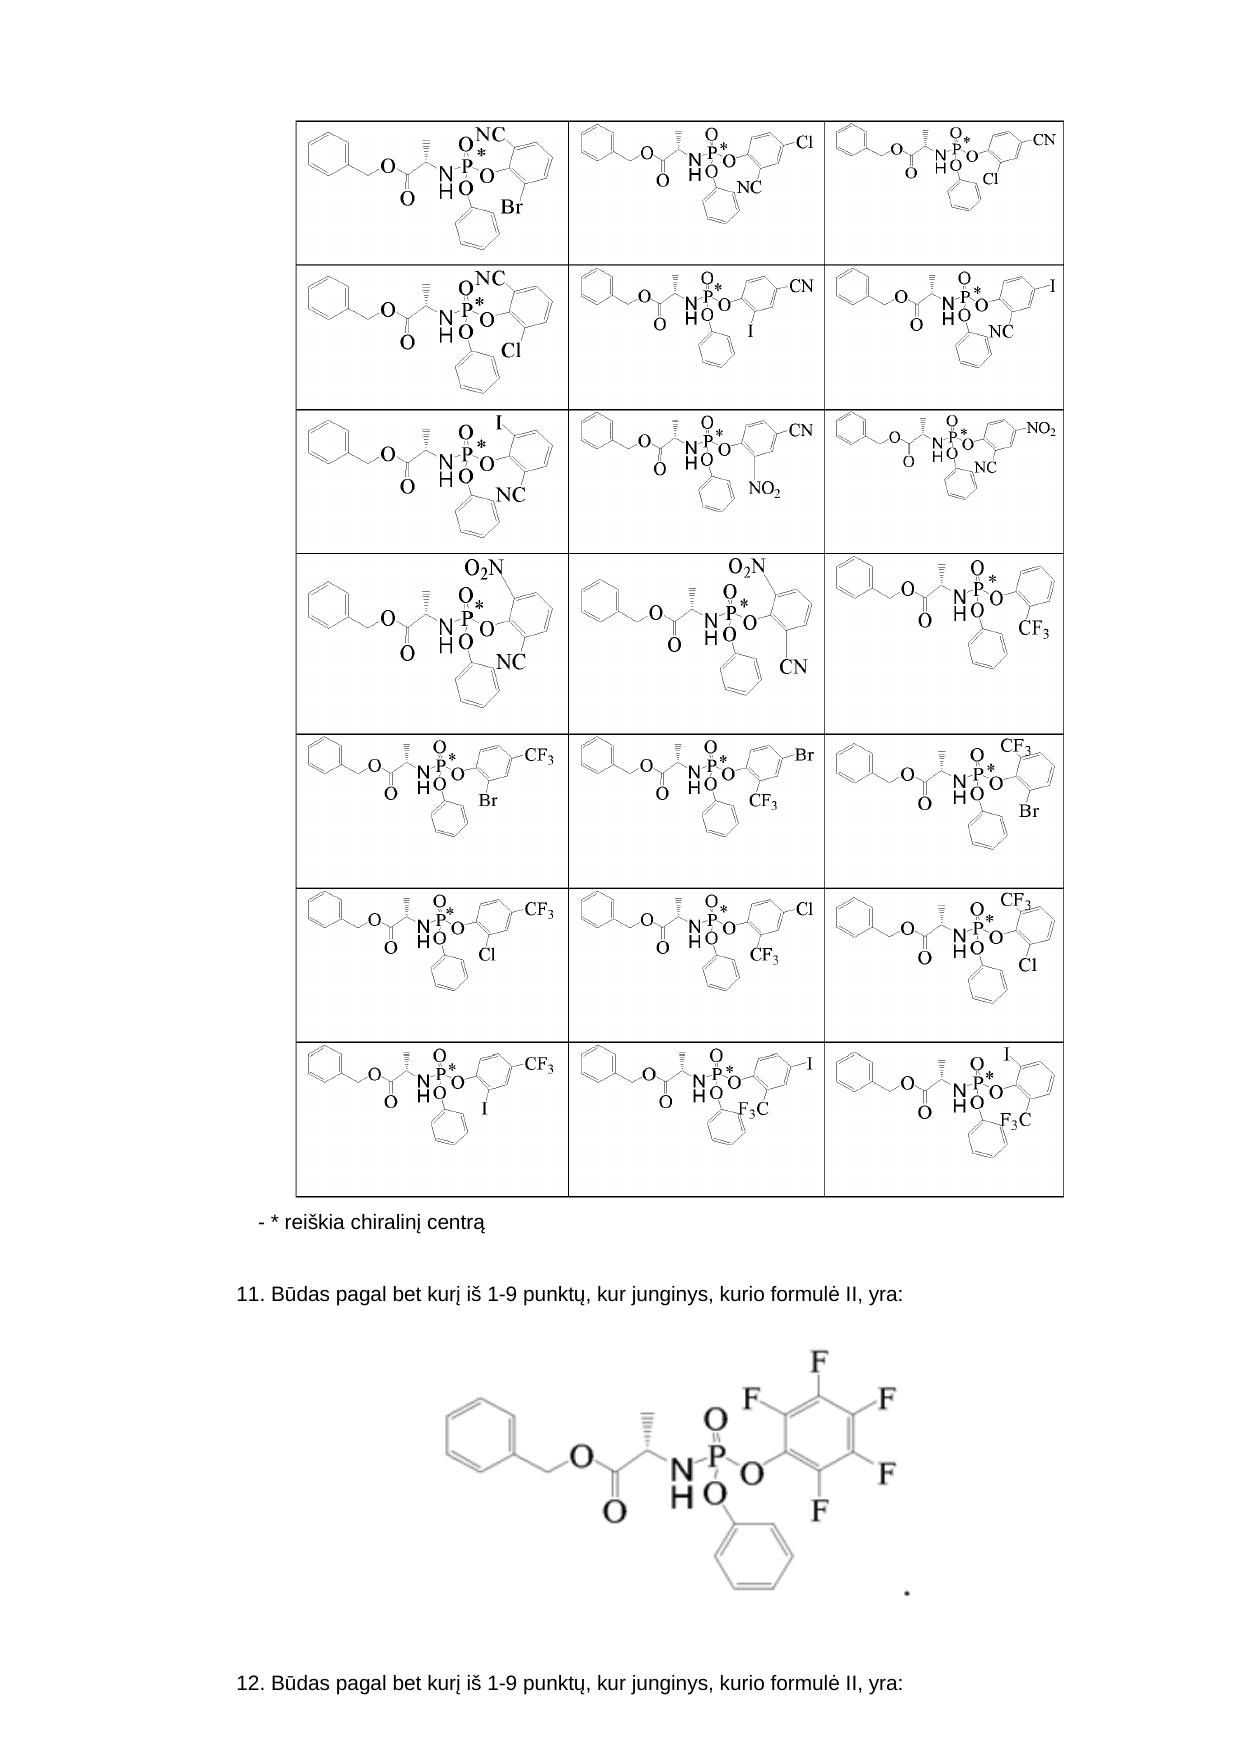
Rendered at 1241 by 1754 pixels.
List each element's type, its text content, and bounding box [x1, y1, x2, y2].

text - * reiškia chiralinį centrą [177, 1210, 1181, 1234]
text 12. Būdas pagal bet kurį iš 1-9 punktų, kur junginys, kurio formulė II, yra: [177, 1671, 1181, 1695]
text 11. Būdas pagal bet kurį iš 1-9 punktų, kur junginys, kurio formulė II, yra: [177, 1282, 1181, 1306]
picture [417, 1317, 941, 1623]
